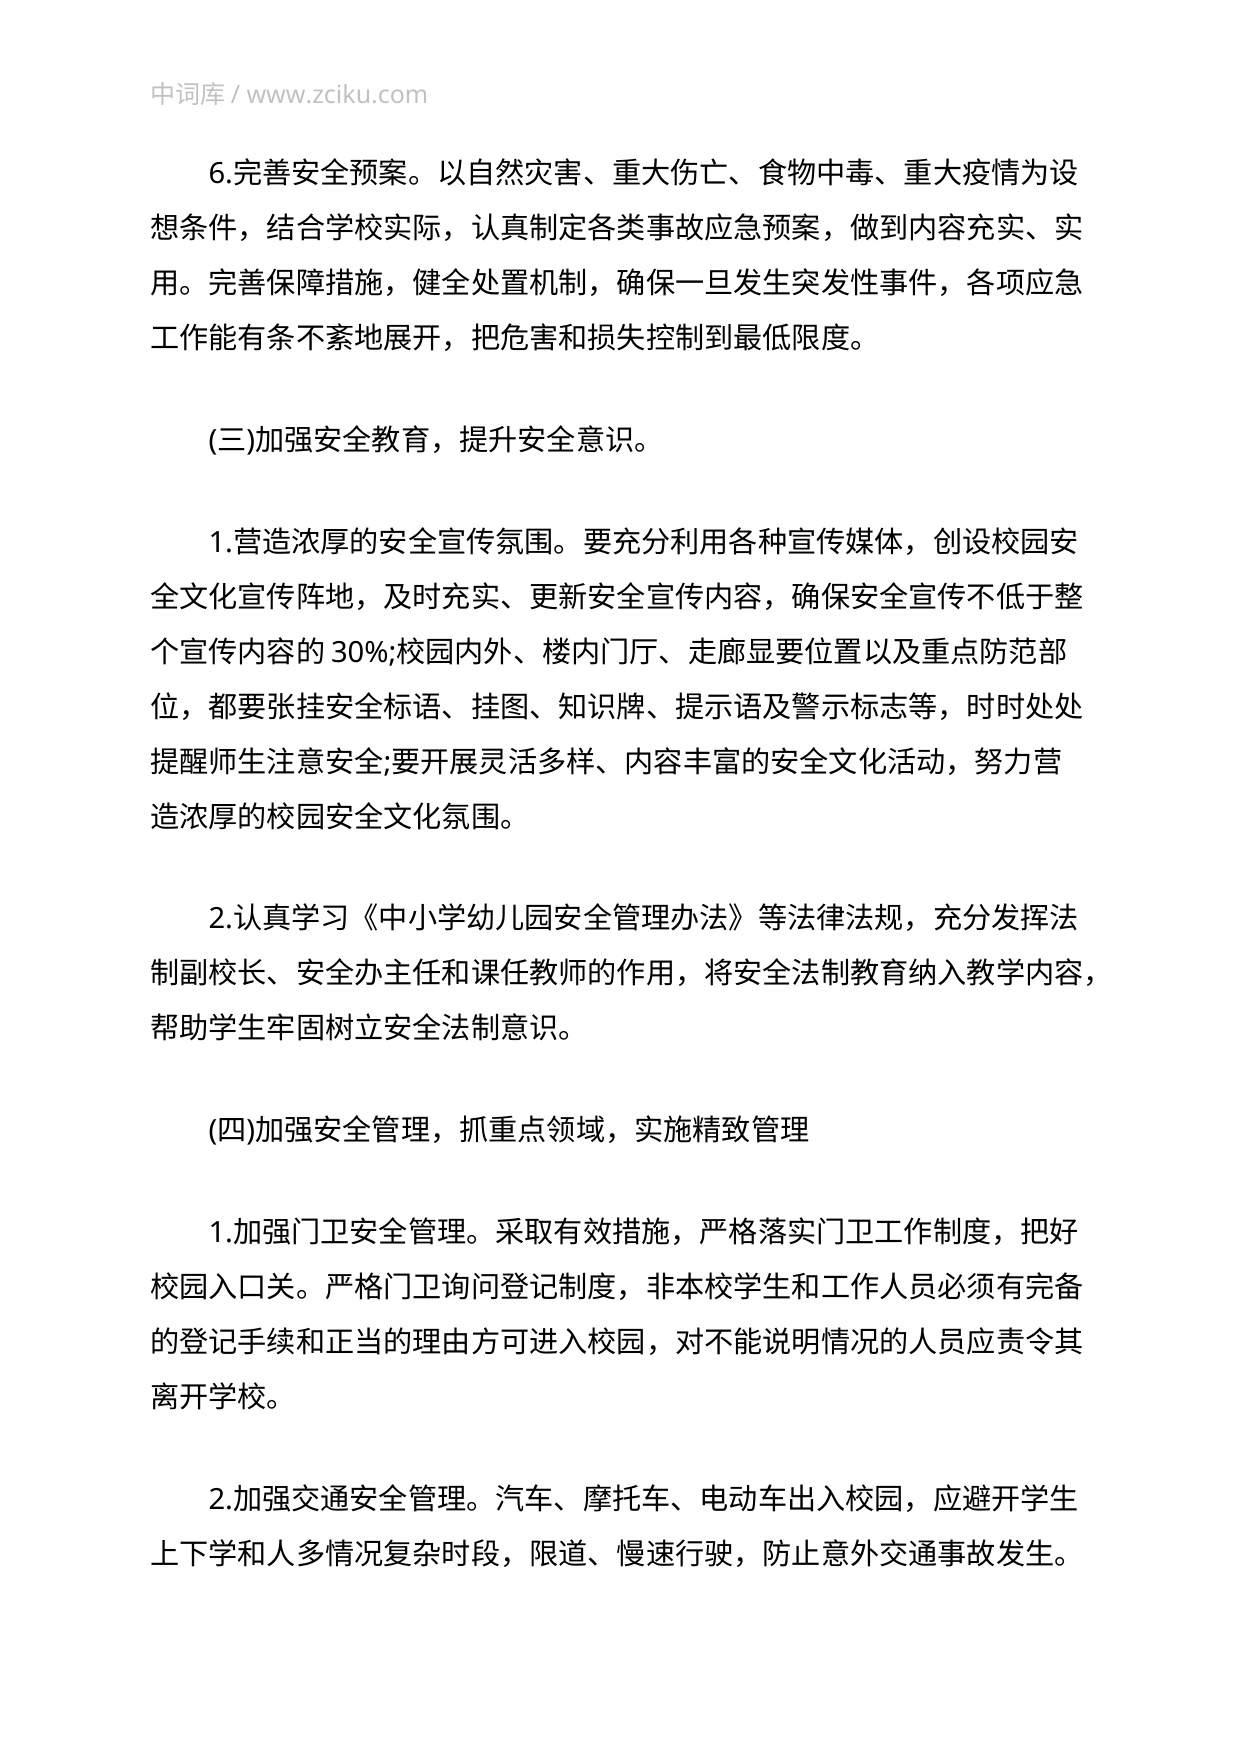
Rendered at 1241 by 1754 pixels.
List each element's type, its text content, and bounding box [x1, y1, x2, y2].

text 2.认真学习《中小学幼儿园安全管理办法》等法律法规，充分发挥法制副校长、安全办主任和课任教师的作用，将安全法制教育纳入教学内容，帮助学生牢固树立安全法制意识。 [150, 895, 1090, 1047]
text 6.完善安全预案。以自然灾害、重大伤亡、食物中毒、重大疫情为设想条件，结合学校实际，认真制定各类事故应急预案，做到内容充实、实用。完善保障措施，健全处置机制，确保一旦发生突发性事件，各项应急工作能有条不紊地展开，把危害和损失控制到最低限度。 [150, 150, 1090, 357]
text (四)加强安全管理，抓重点领域，实施精致管理 [150, 1107, 1090, 1149]
text 1.加强门卫安全管理。采取有效措施，严格落实门卫工作制度，把好校园入口关。严格门卫询问登记制度，非本校学生和工作人员必须有完备的登记手续和正当的理由方可进入校园，对不能说明情况的人员应责令其离开学校。 [150, 1209, 1090, 1416]
text (三)加强安全教育，提升安全意识。 [150, 417, 1090, 459]
text 2.加强交通安全管理。汽车、摩托车、电动车出入校园，应避开学生上下学和人多情况复杂时段，限道、慢速行驶，防止意外交通事故发生。 [150, 1475, 1090, 1573]
text 1.营造浓厚的安全宣传氛围。要充分利用各种宣传媒体，创设校园安全文化宣传阵地，及时充实、更新安全宣传内容，确保安全宣传不低于整个宣传内容的30%;校园内外、楼内门厅、走廊显要位置以及重点防范部位，都要张挂安全标语、挂图、知识牌、提示语及警示标志等，时时处处提醒师生注意安全;要开展灵活多样、内容丰富的安全文化活动，努力营造浓厚的校园安全文化氛围。 [150, 518, 1090, 836]
